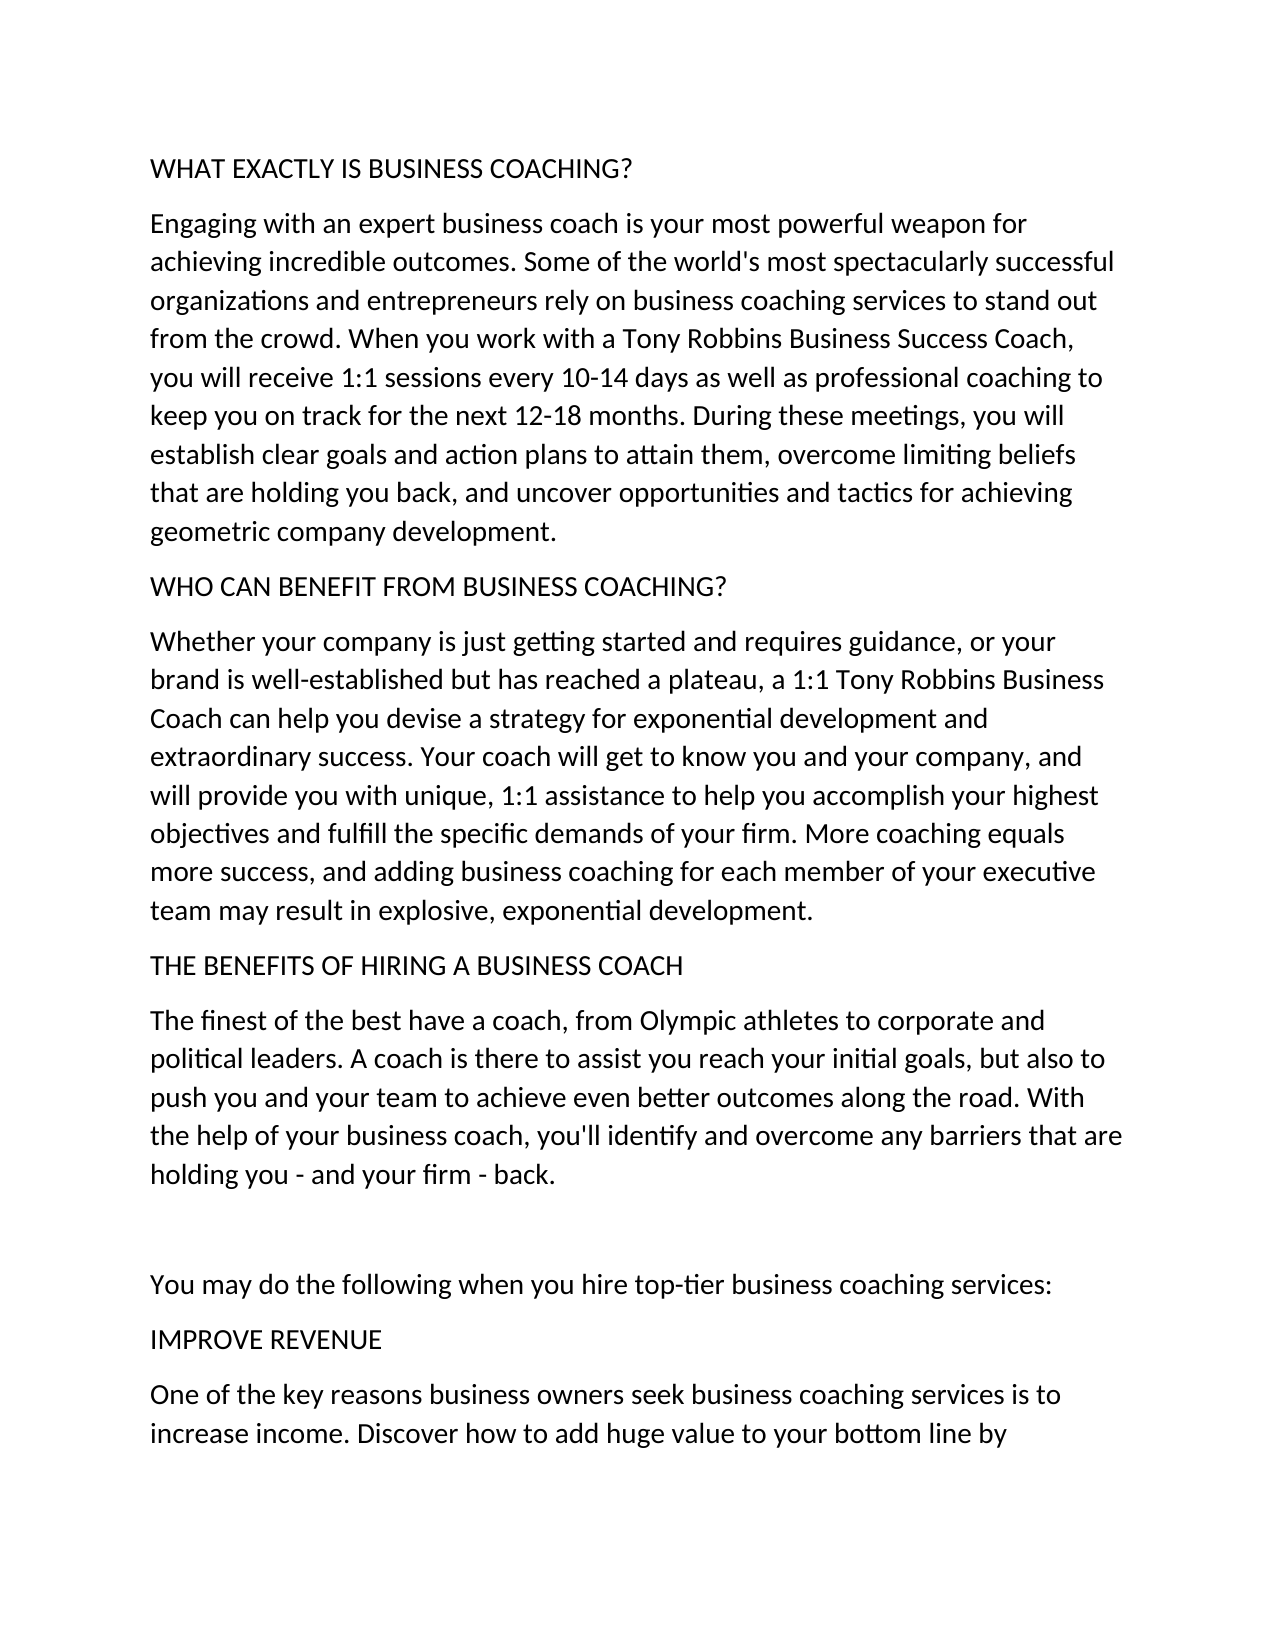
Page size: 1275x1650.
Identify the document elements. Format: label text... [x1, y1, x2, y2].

text THE BENEFITS OF HIRING A BUSINESS COACH [150, 947, 1125, 983]
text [150, 1376, 1125, 1450]
text Whether your company is just getting started and requires guidance, or your brand is well-established but has reached a plateau, a 1:1 Tony Robbins Business Coach can help you devise a strategy for exponential development and extraordinary success. Your coach will get to know you and your company, and will provide you with unique, 1:1 assistance to help you accomplish your highest objectives and fulfill the specific demands of your firm. More coaching equals more success, and adding business coaching for each member of your executive team may result in explosive, exponential development. [150, 623, 1125, 927]
text WHAT EXACTLY IS BUSINESS COACHING? [150, 150, 1125, 186]
text Engaging with an expert business coach is your most powerful weapon for achieving incredible outcomes. Some of the world's most spectacularly successful organizations and entrepreneurs rely on business coaching services to stand out from the crowd. When you work with a Tony Robbins Business Success Coach, you will receive 1:1 sessions every 10-14 days as well as professional coaching to keep you on track for the next 12-18 months. During these meetings, you will establish clear goals and action plans to attain them, overcome limiting beliefs that are holding you back, and uncover opportunities and tactics for achieving geometric company development. [150, 205, 1125, 548]
text The finest of the best have a coach, from Olympic athletes to corporate and political leaders. A coach is there to assist you reach your initial goals, but also to push you and your team to achieve even better outcomes along the road. With the help of your business coach, you'll identify and overcome any barriers that are holding you - and your firm - back. [150, 1002, 1125, 1191]
text WHO CAN BENEFIT FROM BUSINESS COACHING? [150, 568, 1125, 603]
text IMPROVE REVENUE [150, 1321, 1125, 1357]
text You may do the following when you hire top-tier business coaching services: [150, 1266, 1125, 1302]
